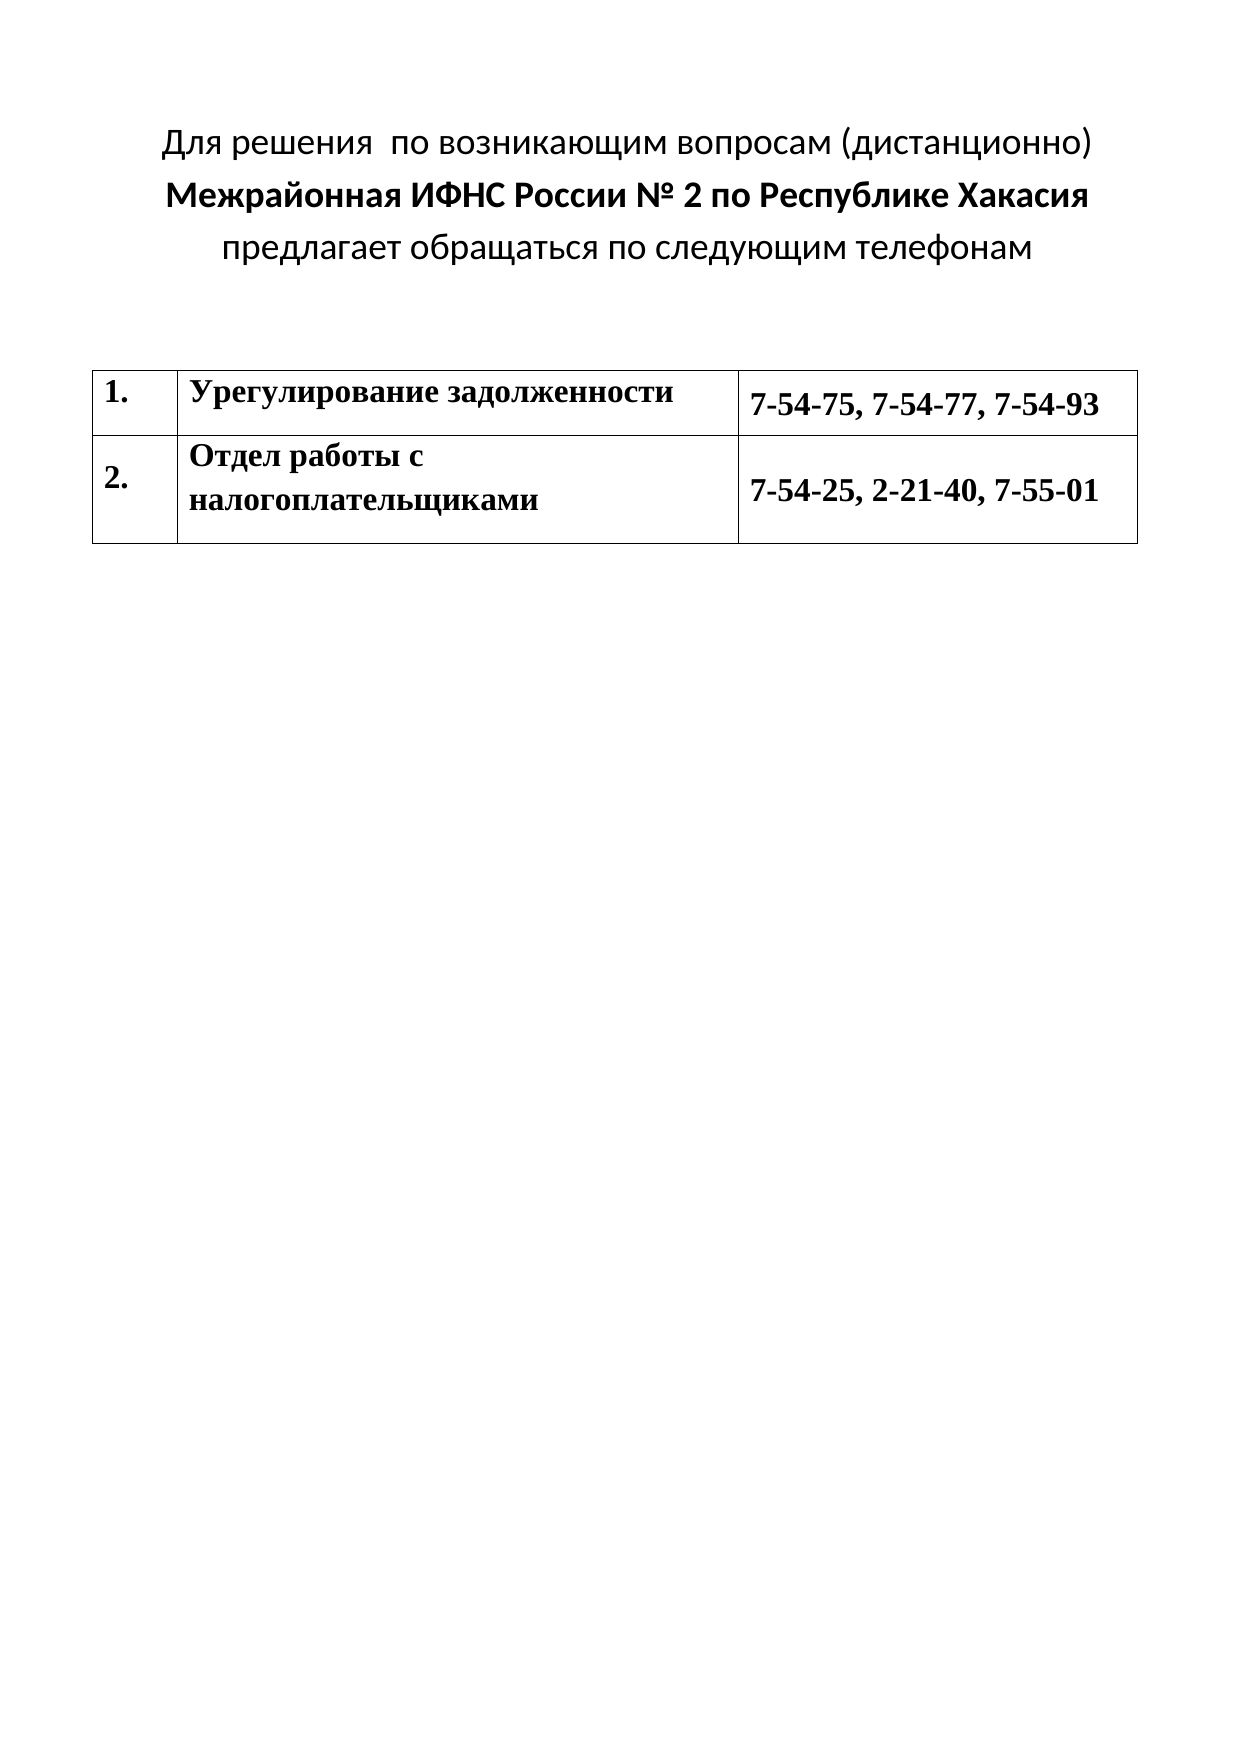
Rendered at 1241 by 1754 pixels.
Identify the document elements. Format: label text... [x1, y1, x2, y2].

text Для решения по возникающим вопросам (дистанционно) Межрайонная ИФНС России № 2 по Республике Хакасия предлагает обращаться по следующим телефонам [103, 118, 1152, 269]
table_header 1. [93, 371, 177, 434]
table_header Урегулирование задолженности [178, 371, 738, 434]
table_cell Отдел работы с налогоплательщиками [178, 436, 738, 543]
table_header 7-54-75, 7-54-77, 7-54-93 [739, 371, 1137, 434]
table_cell 7-54-25, 2-21-40, 7-55-01 [739, 436, 1137, 543]
table_cell 2. [93, 436, 177, 543]
